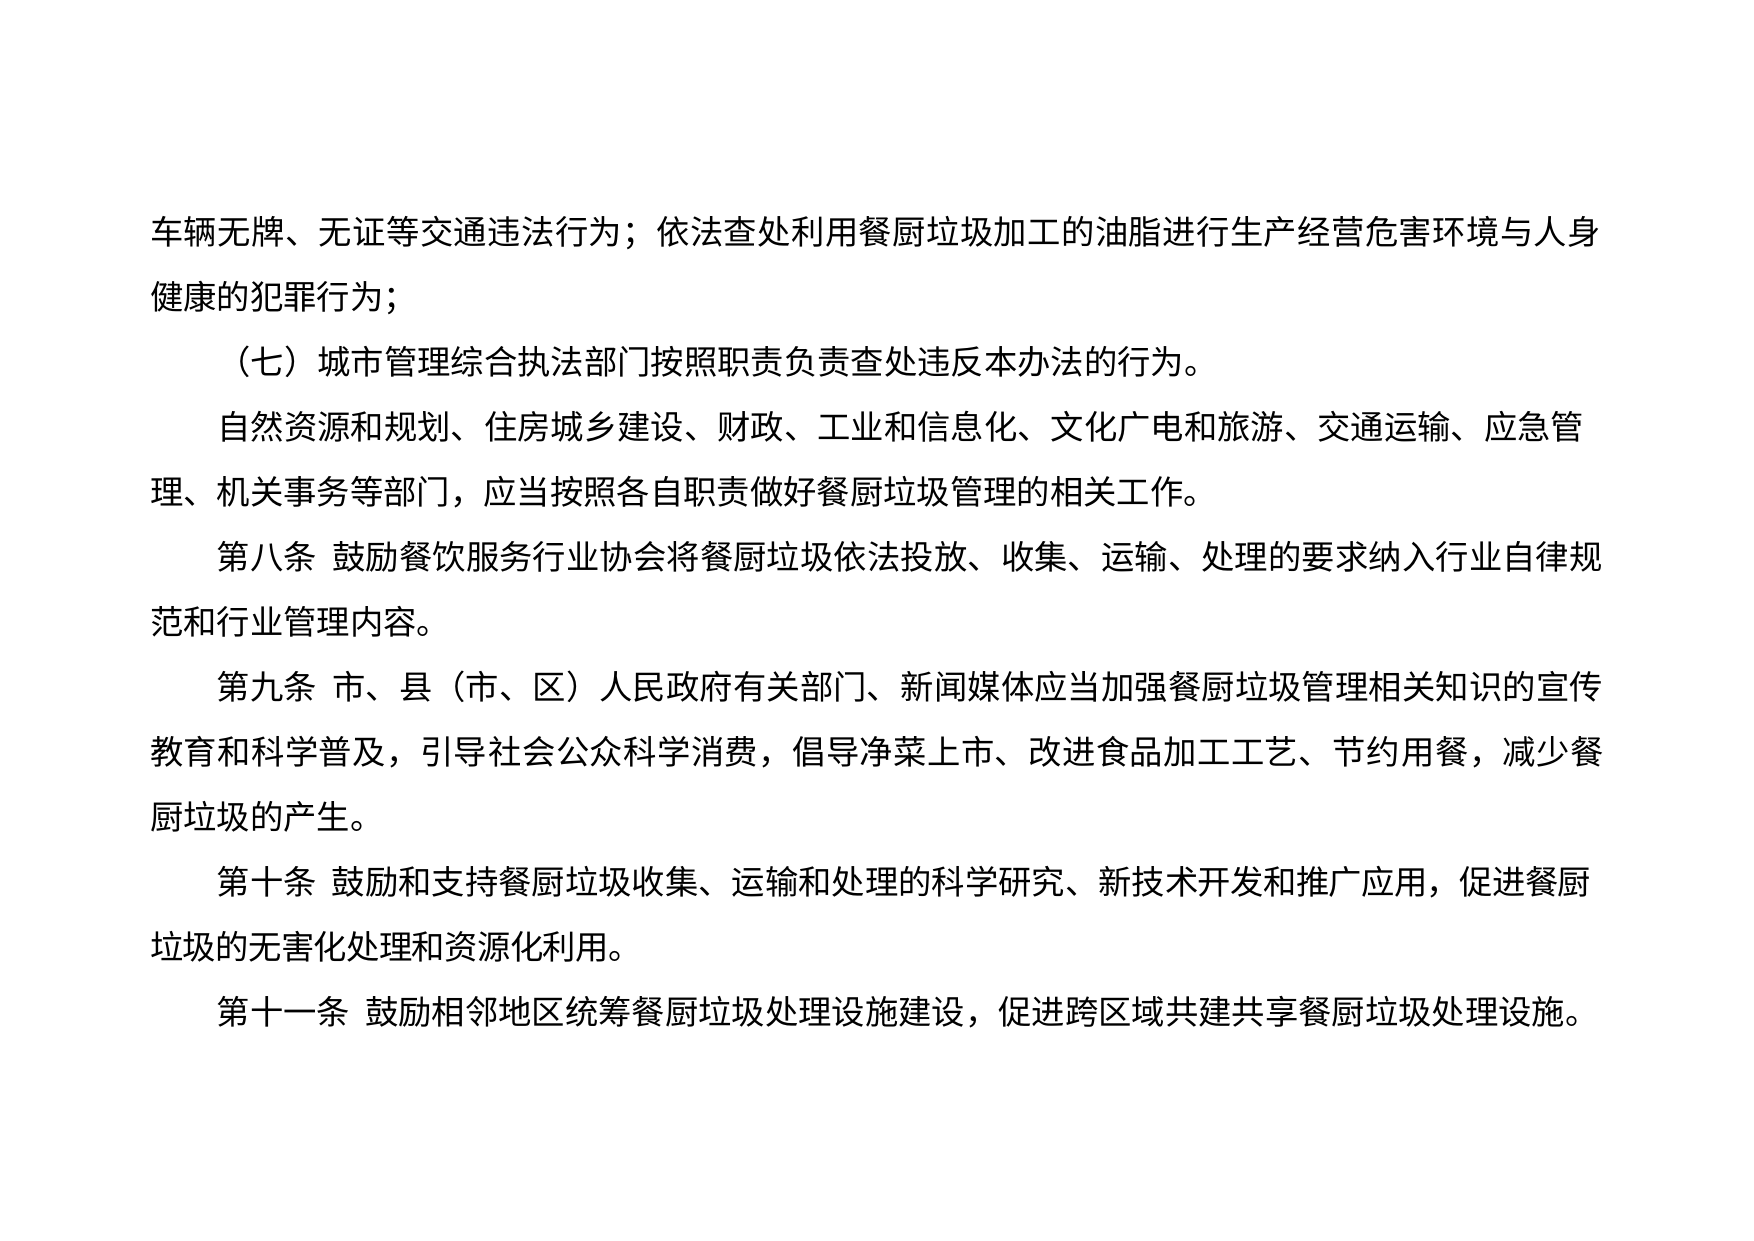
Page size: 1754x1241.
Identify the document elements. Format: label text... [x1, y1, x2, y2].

text （七）城市管理综合执法部门按照职责负责查处违反本办法的行为。 [150, 328, 1604, 393]
text 自然资源和规划、住房城乡建设、财政、工业和信息化、文化广电和旅游、交通运输、应急管理、机关事务等部门，应当按照各自职责做好餐厨垃圾管理的相关工作。 [150, 393, 1604, 523]
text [150, 198, 1604, 328]
text 第八条 鼓励餐饮服务行业协会将餐厨垃圾依法投放、收集、运输、处理的要求纳入行业自律规范和行业管理内容。 [150, 523, 1604, 653]
text 第十一条 鼓励相邻地区统筹餐厨垃圾处理设施建设，促进跨区域共建共享餐厨垃圾处理设施。 [150, 978, 1604, 1043]
text 第十条 鼓励和支持餐厨垃圾收集、运输和处理的科学研究、新技术开发和推广应用，促进餐厨垃圾的无害化处理和资源化利用。 [150, 848, 1604, 978]
text 第九条 市、县（市、区）人民政府有关部门、新闻媒体应当加强餐厨垃圾管理相关知识的宣传教育和科学普及，引导社会公众科学消费，倡导净菜上市、改进食品加工工艺、节约用餐，减少餐厨垃圾的产生。 [150, 653, 1604, 848]
